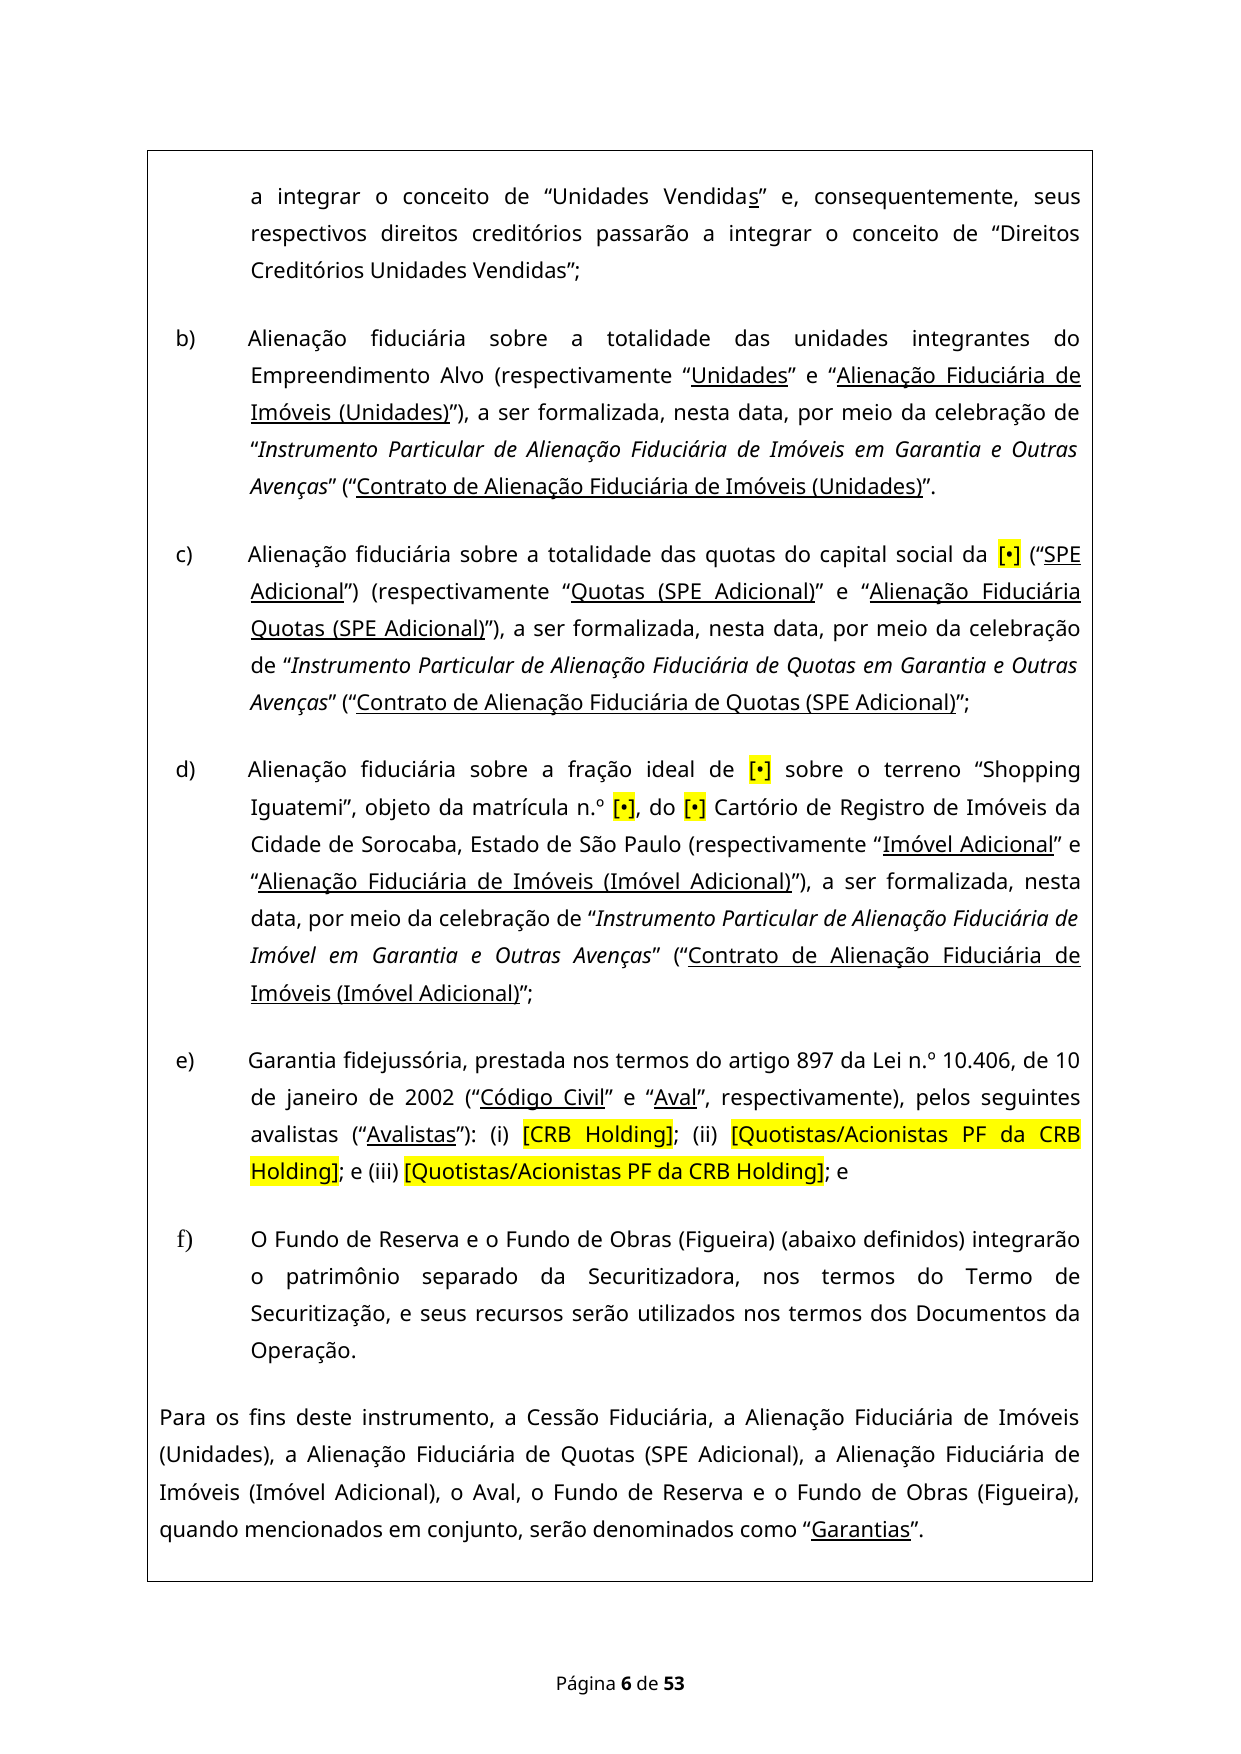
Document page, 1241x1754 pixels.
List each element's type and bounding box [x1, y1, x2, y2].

table_cell [148, 151, 1092, 1581]
